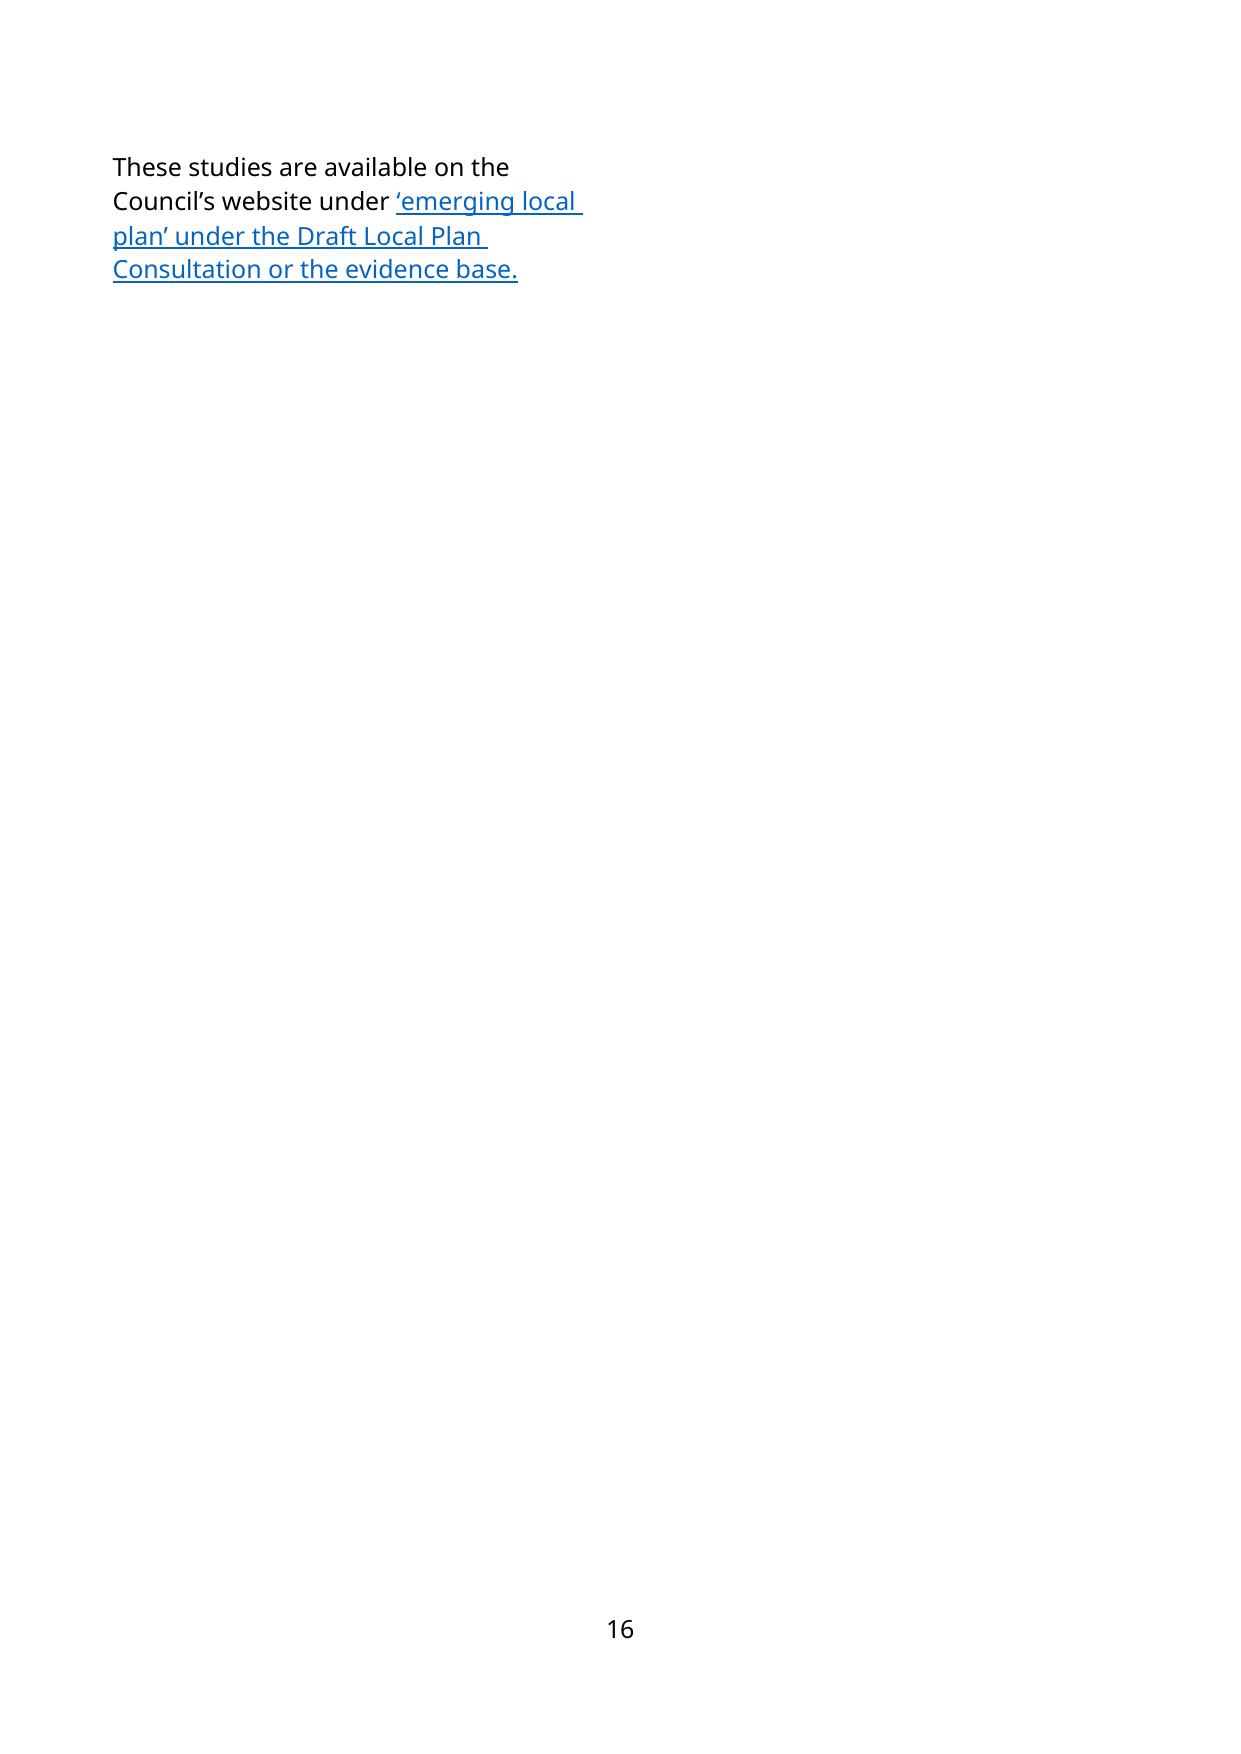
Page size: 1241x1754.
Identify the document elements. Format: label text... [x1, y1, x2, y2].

text These studies are available on the Council’s website under ‘emerging local plan’ under the Draft Local Plan Consultation or the evidence base. [112, 150, 583, 286]
